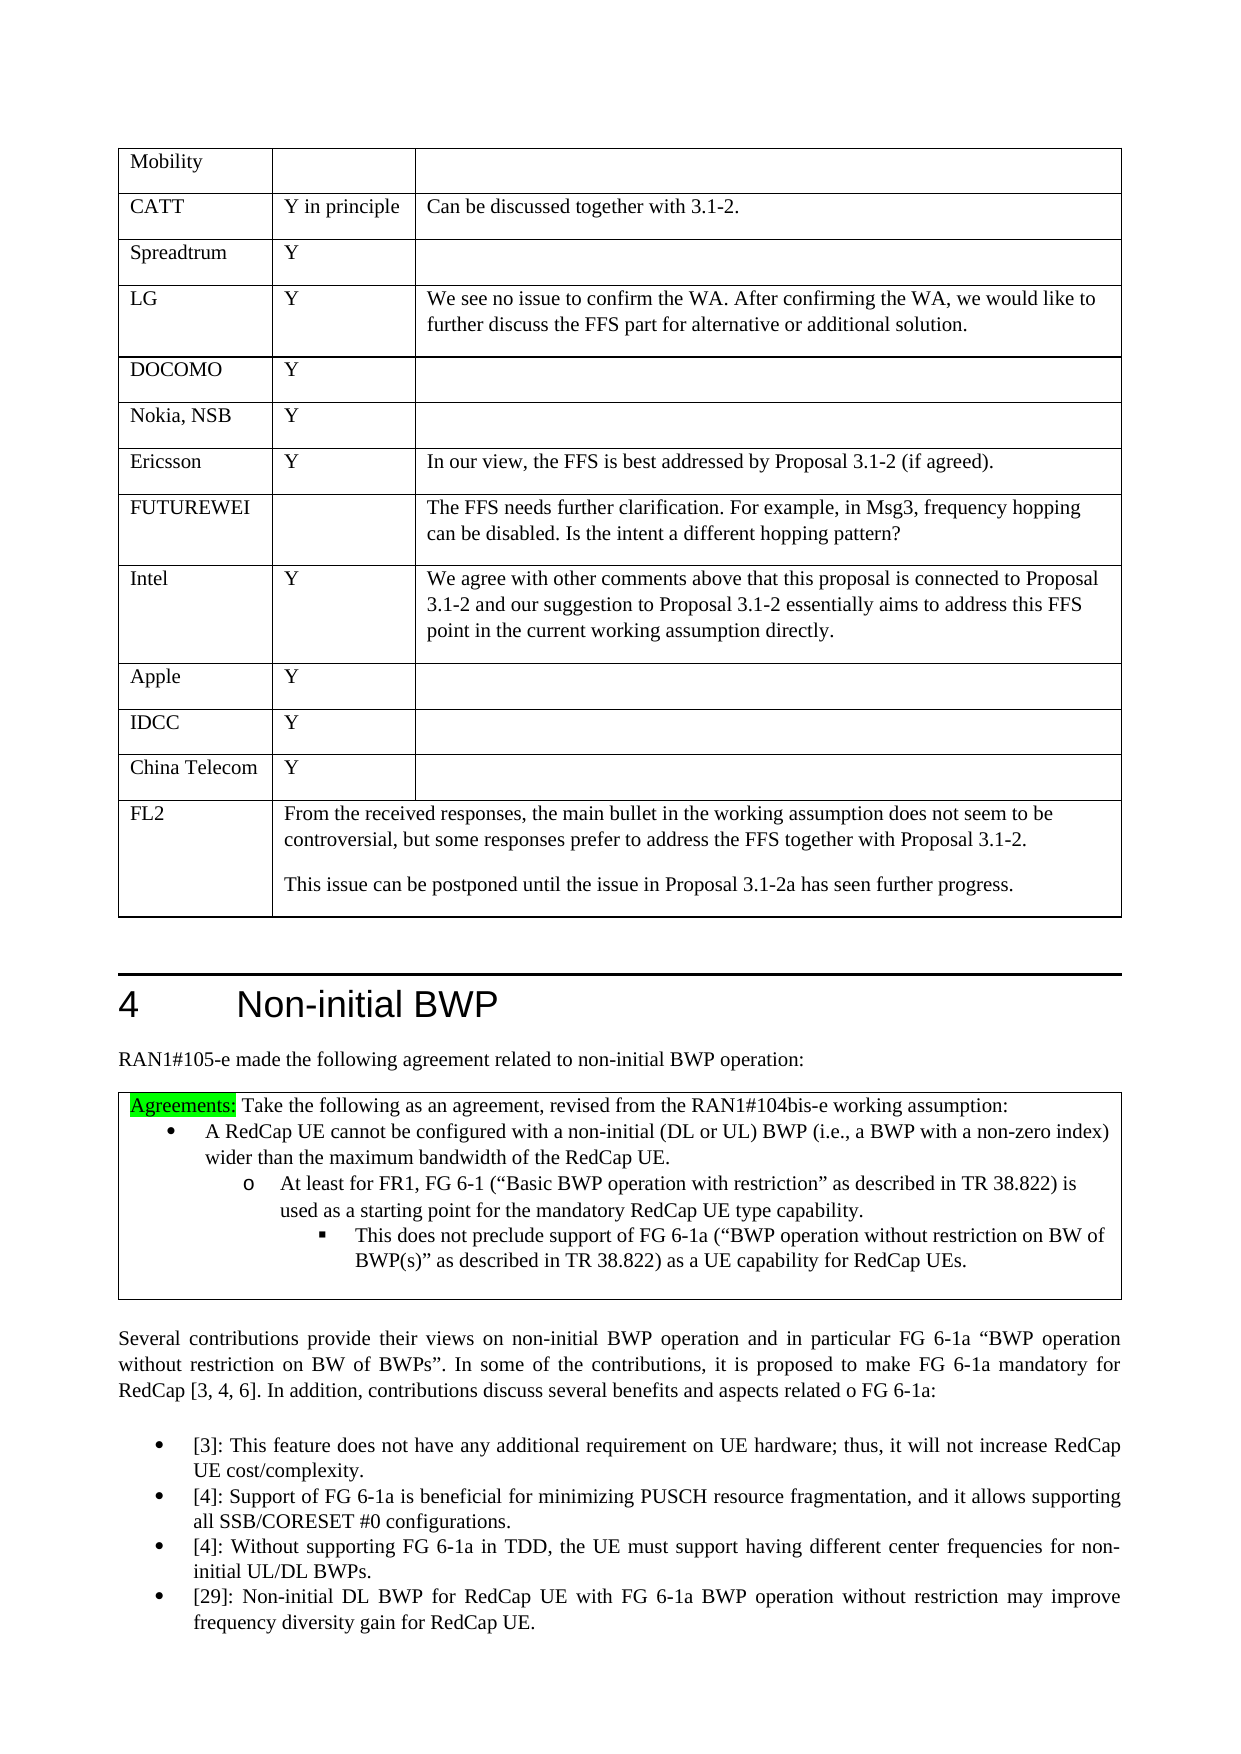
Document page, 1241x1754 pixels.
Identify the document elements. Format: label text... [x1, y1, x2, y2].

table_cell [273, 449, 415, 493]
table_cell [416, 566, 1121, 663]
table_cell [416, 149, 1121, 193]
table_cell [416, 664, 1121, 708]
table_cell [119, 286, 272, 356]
list [29]: Non-initial DL BWP for RedCap UE with FG 6-1a BWP operation without restriction may improve frequency diversity gain for RedCap UE. [156, 1584, 1122, 1634]
subtitle Non-initial BWP [118, 976, 1122, 1025]
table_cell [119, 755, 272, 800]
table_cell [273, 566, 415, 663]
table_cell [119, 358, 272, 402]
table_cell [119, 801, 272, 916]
list [4]: Without supporting FG 6-1a in TDD, the UE must support having different center frequencies for non-initial UL/DL BWPs. [156, 1534, 1122, 1583]
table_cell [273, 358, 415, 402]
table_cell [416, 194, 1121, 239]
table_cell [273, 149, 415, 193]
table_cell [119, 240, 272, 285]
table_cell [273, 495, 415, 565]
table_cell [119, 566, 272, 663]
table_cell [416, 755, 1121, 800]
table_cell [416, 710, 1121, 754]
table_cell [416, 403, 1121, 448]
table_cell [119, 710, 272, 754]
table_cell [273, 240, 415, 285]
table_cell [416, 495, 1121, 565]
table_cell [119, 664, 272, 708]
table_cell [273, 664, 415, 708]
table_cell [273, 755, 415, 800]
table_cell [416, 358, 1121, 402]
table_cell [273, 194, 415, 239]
list [4]: Support of FG 6-1a is beneficial for minimizing PUSCH resource fragmentation, and it allows supporting all SSB/CORESET #0 configurations. [156, 1483, 1122, 1533]
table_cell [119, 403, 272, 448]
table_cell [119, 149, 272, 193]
text RAN1#105-e made the following agreement related to non-initial BWP operation: [118, 1047, 1122, 1071]
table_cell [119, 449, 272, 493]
list [3]: This feature does not have any additional requirement on UE hardware; thus, it will not increase RedCap UE cost/complexity. [156, 1433, 1122, 1482]
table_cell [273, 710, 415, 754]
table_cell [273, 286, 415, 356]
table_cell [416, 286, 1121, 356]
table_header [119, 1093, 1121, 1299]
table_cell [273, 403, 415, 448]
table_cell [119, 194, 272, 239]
text Several contributions provide their views on non-initial BWP operation and in particular FG 6-1a “BWP operation without restriction on BW of BWPs”. In some of the contributions, it is proposed to make FG 6-1a mandatory for RedCap [3, 4, 6]. In addition, contributions discuss several benefits and aspects related o FG 6-1a: [118, 1326, 1122, 1402]
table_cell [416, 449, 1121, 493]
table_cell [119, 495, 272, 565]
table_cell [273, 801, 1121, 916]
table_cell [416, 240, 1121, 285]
